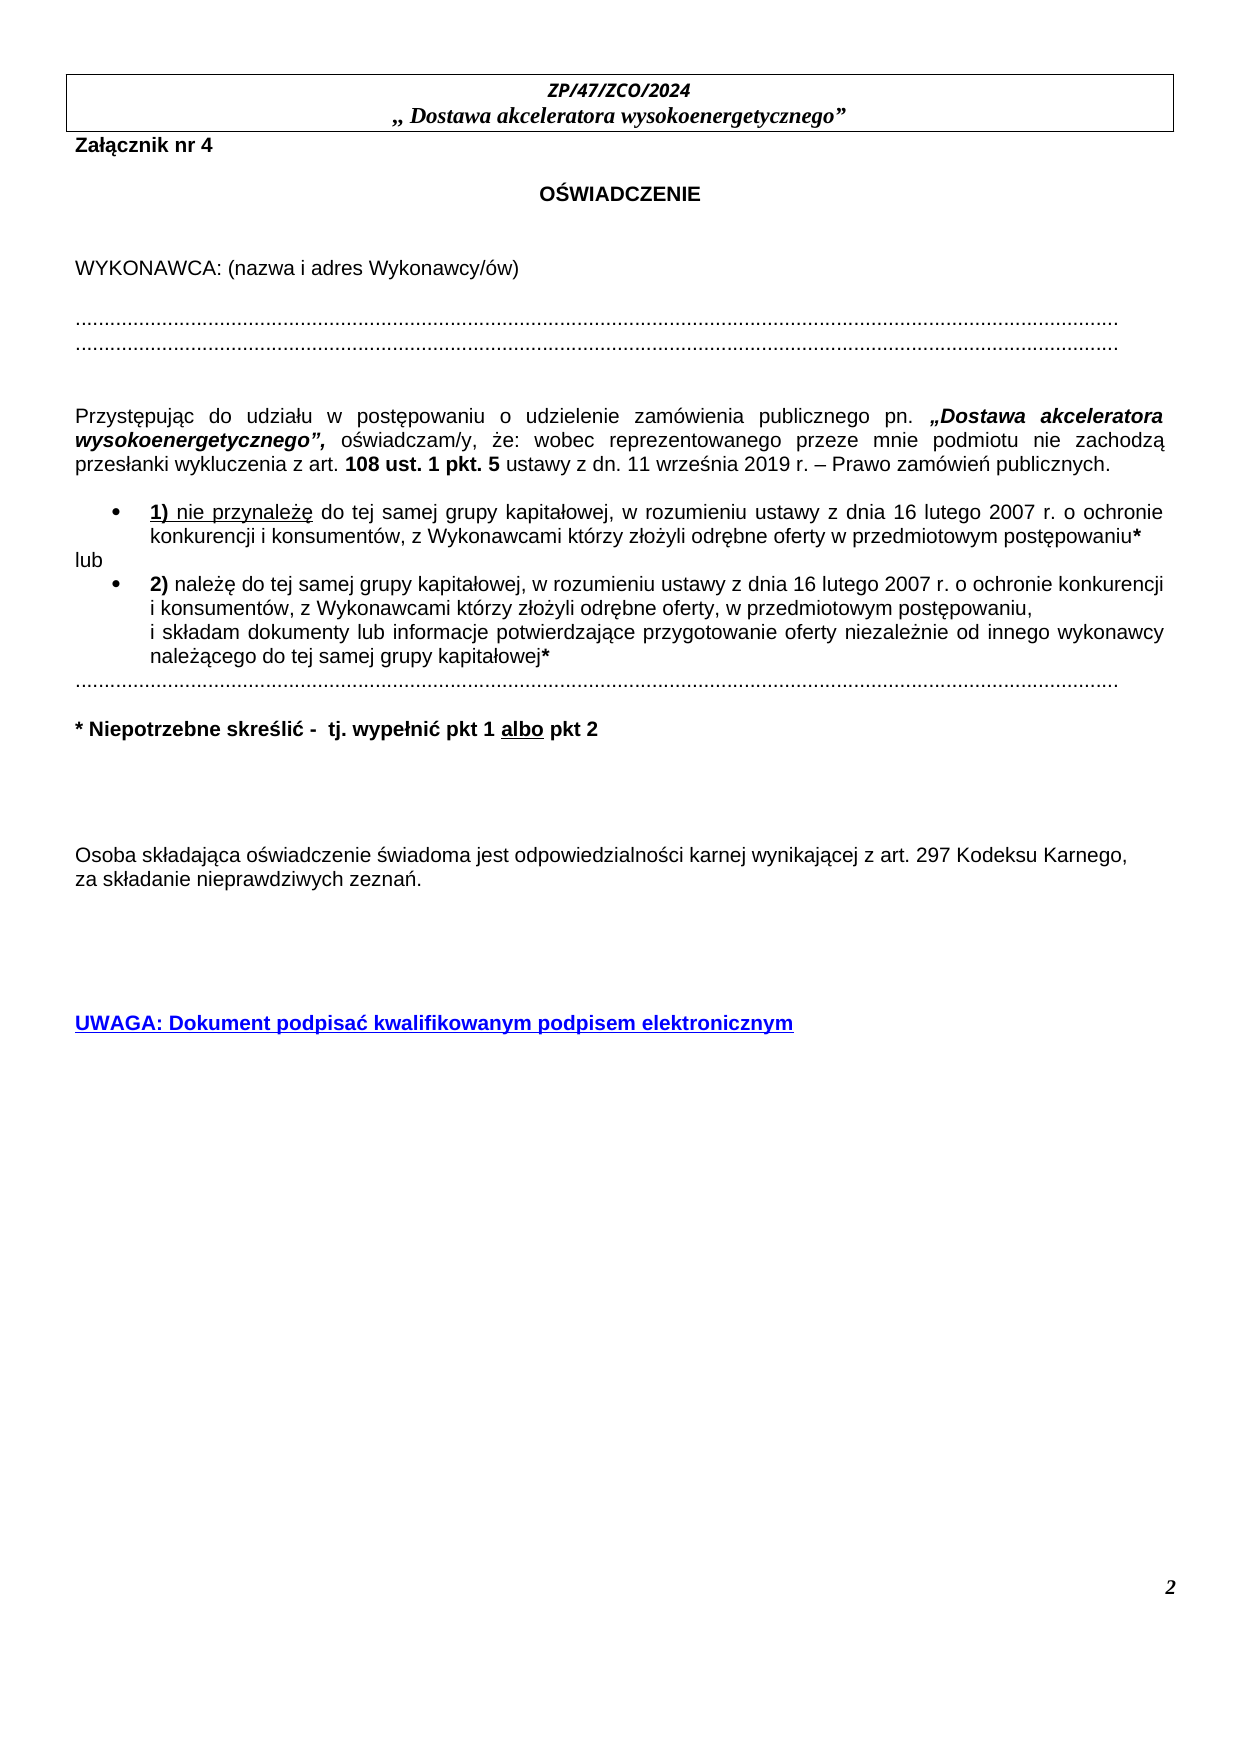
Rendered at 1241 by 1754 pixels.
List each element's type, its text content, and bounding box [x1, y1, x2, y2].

text i składam dokumenty lub informacje potwierdzające przygotowanie oferty niezależnie od innego wykonawcy należącego do tej samej grupy kapitałowej* [150, 620, 1165, 668]
list 2) należę do tej samej grupy kapitałowej, w rozumieniu ustawy z dnia 16 lutego 2007 r. o ochronie konkurencji i konsumentów, z Wykonawcami którzy złożyli odrębne oferty, w przedmiotowym postępowaniu, [112, 572, 1165, 620]
text * Niepotrzebne skreślić - tj. wypełnić pkt 1 albo pkt 2 [75, 716, 1165, 741]
text Załącznik nr 4 [75, 132, 1121, 157]
text za składanie nieprawdziwych zeznań. [75, 867, 1223, 891]
text ..................................................................................................................................................................................... [75, 305, 1165, 330]
text WYKONAWCA: (nazwa i adres Wykonawcy/ów) [75, 255, 1165, 280]
list 1) nie przynależę do tej samej grupy kapitałowej, w rozumieniu ustawy z dnia 16 lutego 2007 r. o ochronie konkurencji i konsumentów, z Wykonawcami którzy złożyli odrębne oferty w przedmiotowym postępowaniu* [112, 500, 1165, 548]
text Przystępując do udziału w postępowaniu o udzielenie zamówienia publicznego pn. „Dostawa akceleratora wysokoenergetycznego”, oświadczam/y, że: wobec reprezentowanego przeze mnie podmiotu nie zachodzą przesłanki wykluczenia z art. 108 ust. 1 pkt. 5 ustawy z dn. 11 września 2019 r. – Prawo zamówień publicznych. [75, 404, 1165, 476]
text ..................................................................................................................................................................................... [75, 668, 1165, 692]
text ..................................................................................................................................................................................... [75, 330, 1165, 355]
text Osoba składająca oświadczenie świadoma jest odpowiedzialności karnej wynikającej z art. 297 Kodeksu Karnego, [75, 843, 1168, 867]
text lub [75, 548, 1165, 572]
text UWAGA: Dokument podpisać kwalifikowanym podpisem elektronicznym [75, 1011, 1165, 1035]
text OŚWIADCZENIE [75, 182, 1165, 206]
